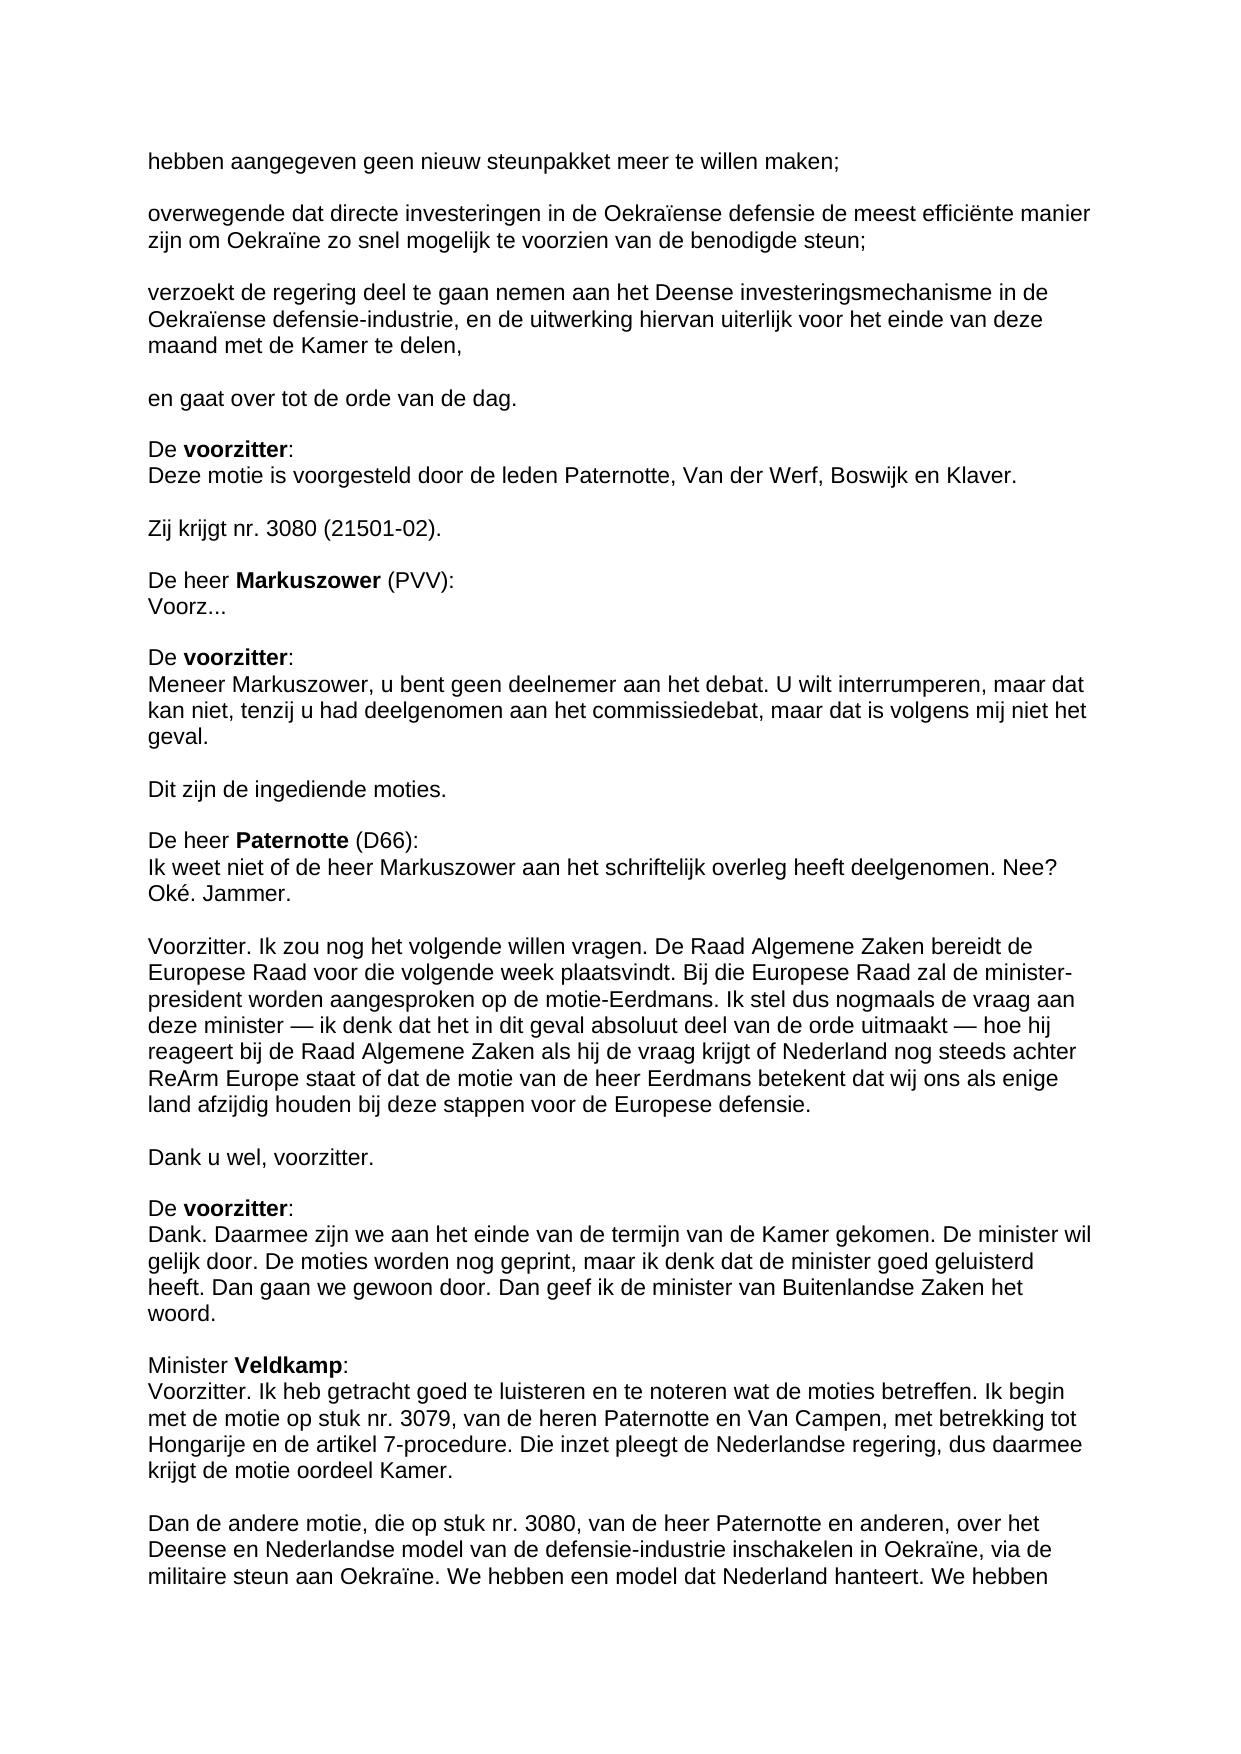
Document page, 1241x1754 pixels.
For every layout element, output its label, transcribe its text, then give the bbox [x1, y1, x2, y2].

text De voorzitter: Dank. Daarmee zijn we aan het einde van de termijn van de Kamer gekomen. De minister wil gelijk door. De moties worden nog geprint, maar ik denk dat de minister goed geluisterd heeft. Dan gaan we gewoon door. Dan geef ik de minister van Buitenlandse Zaken het woord. [148, 1195, 1093, 1327]
text De heer Markuszower (PVV): Voorz... [148, 567, 1093, 619]
text De voorzitter: Deze motie is voorgesteld door de leden Paternotte, Van der Werf, Boswijk en Klaver. Zij krijgt nr. 3080 (21501-02). [148, 436, 1093, 542]
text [148, 148, 1093, 411]
text De heer Paternotte (D66): Ik weet niet of de heer Markuszower aan het schriftelijk overleg heeft deelgenomen. Nee? Oké. Jammer. Voorzitter. Ik zou nog het volgende willen vragen. De Raad Algemene Zaken bereidt de Europese Raad voor die volgende week plaatsvindt. Bij die Europese Raad zal de minister-president worden aangesproken op de motie-Eerdmans. Ik stel dus nogmaals de vraag aan deze minister — ik denk dat het in dit geval absoluut deel van de orde uitmaakt — hoe hij reageert bij de Raad Algemene Zaken als hij de vraag krijgt of Nederland nog steeds achter ReArm Europe staat of dat de motie van de heer Eerdmans betekent dat wij ons als enige land afzijdig houden bij deze stappen voor de Europese defensie. Dank u wel, voorzitter. [148, 827, 1093, 1170]
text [148, 1352, 1093, 1589]
text De voorzitter: Meneer Markuszower, u bent geen deelnemer aan het debat. U wilt interrumperen, maar dat kan niet, tenzij u had deelgenomen aan het commissiedebat, maar dat is volgens mij niet het geval. Dit zijn de ingediende moties. [148, 644, 1093, 802]
